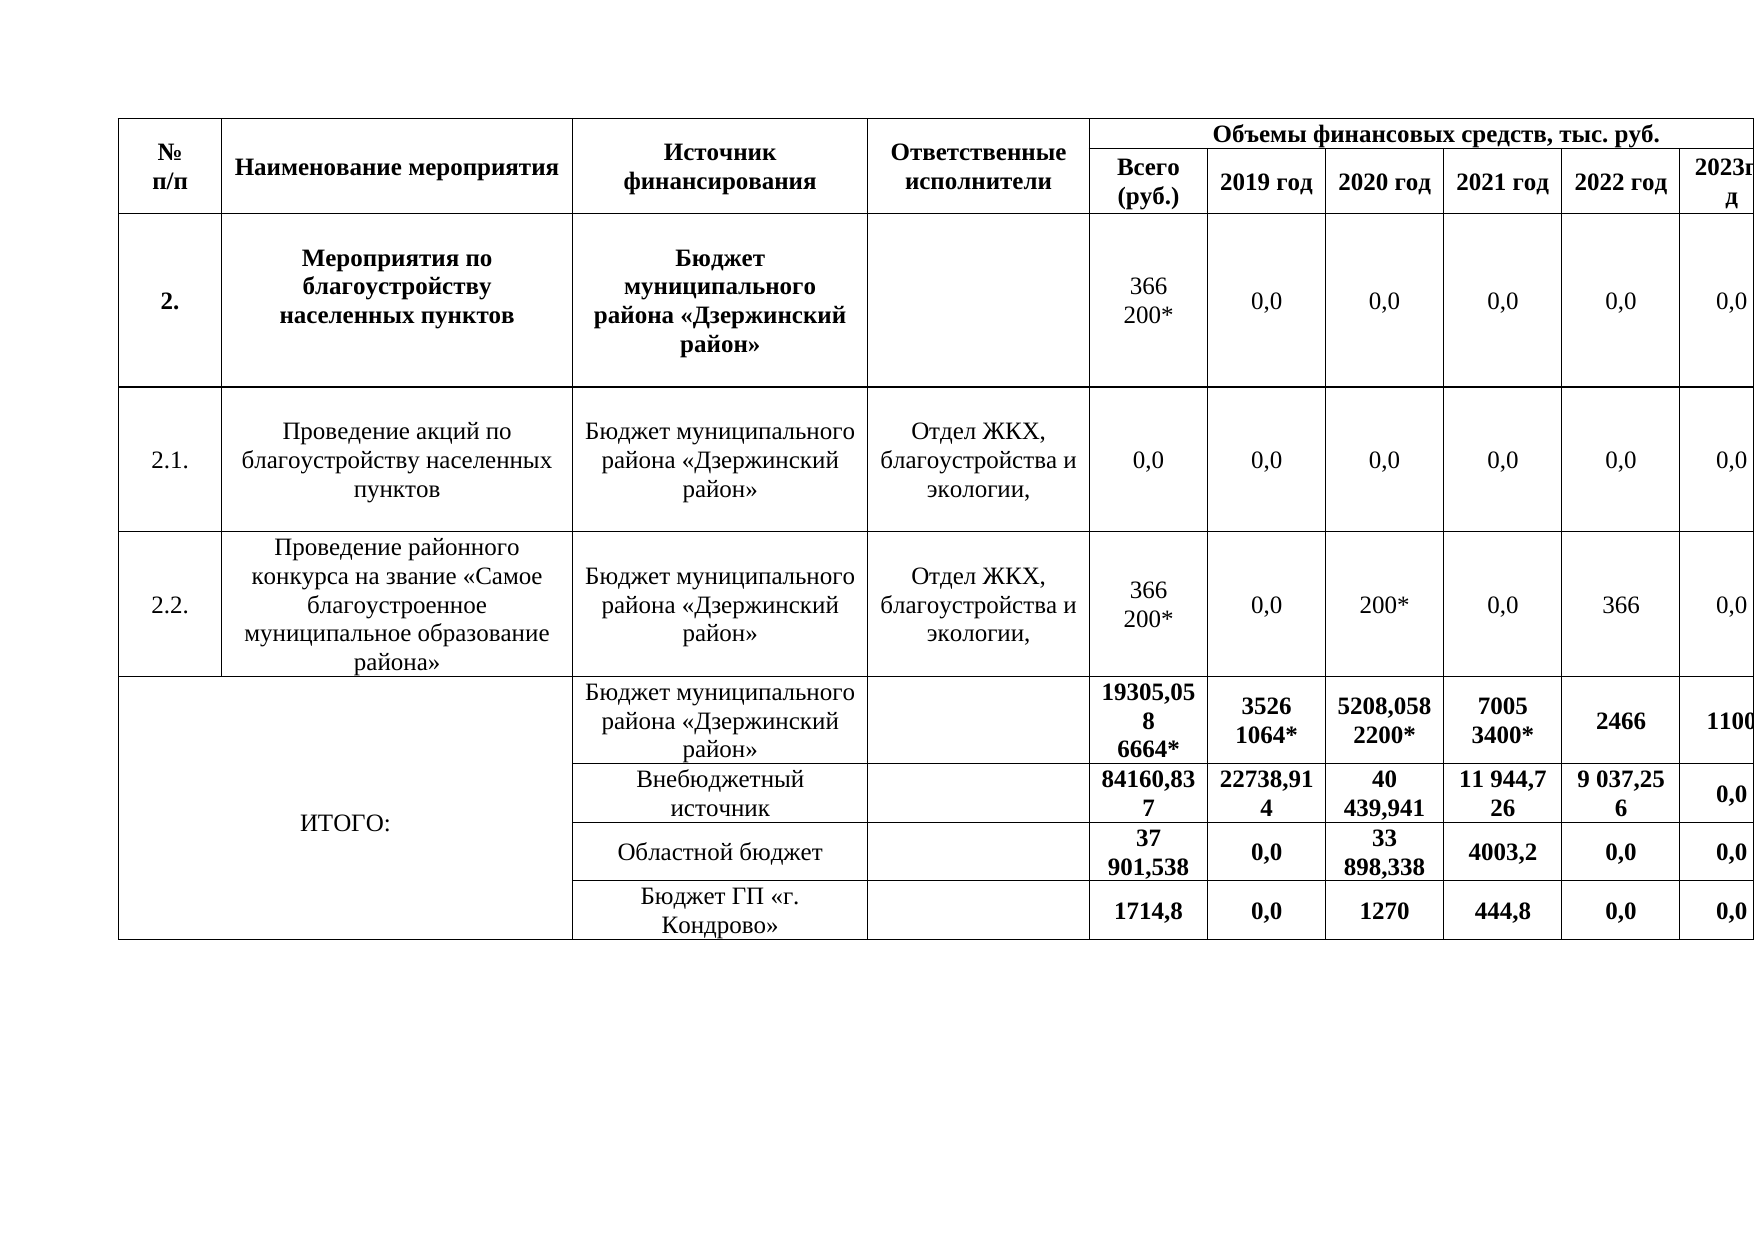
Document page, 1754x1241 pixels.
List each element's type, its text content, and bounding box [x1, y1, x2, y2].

table_cell [868, 214, 1089, 386]
table_cell [868, 881, 1089, 939]
table_header Источник финансирования [573, 119, 867, 213]
table_cell Бюджет муниципального района «Дзержинский район» [573, 677, 867, 763]
table_cell 7005 3400* [1444, 677, 1561, 763]
table_cell 0,0 [1326, 214, 1443, 386]
table_cell 0,0 [1090, 388, 1207, 531]
table_cell [868, 823, 1089, 880]
table_cell 366 200* [1090, 532, 1207, 676]
table_cell 0,0 [1208, 388, 1325, 531]
table_cell 0,0 [1444, 388, 1561, 531]
table_cell 0,0 [1680, 881, 1753, 939]
table_cell 444,8 [1444, 881, 1561, 939]
table_cell 366 [1562, 532, 1679, 676]
table_cell 1270 [1326, 881, 1443, 939]
table_cell 0,0 [1208, 532, 1325, 676]
table_cell Областной бюджет [573, 823, 867, 880]
table_cell Внебюджетный источник [573, 764, 867, 822]
table_cell 2.2. [119, 532, 221, 676]
table_cell Бюджет муниципального района «Дзержинский район» [573, 214, 867, 386]
table_cell 37 901,538 [1090, 823, 1207, 880]
table_cell Бюджет муниципального района «Дзержинский район» [573, 388, 867, 531]
table_header Наименование мероприятия [222, 119, 572, 213]
table_cell 33 898,338 [1326, 823, 1443, 880]
table_cell 2022 год [1562, 149, 1679, 213]
table_cell [868, 764, 1089, 822]
table_cell 2. [119, 214, 221, 386]
table_cell 5208,058 2200* [1326, 677, 1443, 763]
table_cell 2.1. [119, 388, 221, 531]
table_cell 0,0 [1562, 881, 1679, 939]
table_header № п/п [119, 119, 221, 213]
table_cell Бюджет ГП «г. Кондрово» [573, 881, 867, 939]
table_cell 0,0 [1208, 214, 1325, 386]
table_cell 200* [1326, 532, 1443, 676]
table_cell [868, 677, 1089, 763]
table_cell 0,0 [1680, 532, 1753, 676]
table_cell 0,0 [1326, 388, 1443, 531]
table_cell 11 944,726 [1444, 764, 1561, 822]
table_cell 22738,914 [1208, 764, 1325, 822]
table_cell 0,0 [1680, 214, 1753, 386]
table_cell 40 439,941 [1326, 764, 1443, 822]
table_cell Всего (руб.) [1090, 149, 1207, 213]
table_cell 0,0 [1562, 823, 1679, 880]
table_cell ИТОГО: [119, 677, 572, 939]
table_cell 2021 год [1444, 149, 1561, 213]
table_cell 19305,058 6664* [1090, 677, 1207, 763]
table_cell 0,0 [1208, 881, 1325, 939]
table_cell 0,0 [1562, 214, 1679, 386]
table_cell Мероприятия по благоустройству населенных пунктов [222, 214, 572, 386]
table_cell 2023год [1680, 149, 1753, 213]
table_header Ответственные исполнители [868, 119, 1089, 213]
table_cell 2020 год [1326, 149, 1443, 213]
table_cell 0,0 [1444, 532, 1561, 676]
table_cell 2466 [1562, 677, 1679, 763]
table_cell 1100 [1680, 677, 1753, 763]
table_cell 0,0 [1562, 388, 1679, 531]
table_cell 3526 1064* [1208, 677, 1325, 763]
table_cell 0,0 [1680, 764, 1753, 822]
table_cell Отдел ЖКХ, благоустройства и экологии, [868, 388, 1089, 531]
table_cell 84160,837 [1090, 764, 1207, 822]
table_cell 0,0 [1444, 214, 1561, 386]
table_cell 1714,8 [1090, 881, 1207, 939]
table_cell 0,0 [1680, 388, 1753, 531]
table_cell 366 200* [1090, 214, 1207, 386]
table_cell Отдел ЖКХ, благоустройства и экологии, [868, 532, 1089, 676]
table_cell Проведение акций по благоустройству населенных пунктов [222, 388, 572, 531]
table_cell 0,0 [1680, 823, 1753, 880]
table_cell 9 037,256 [1562, 764, 1679, 822]
table_cell 4003,2 [1444, 823, 1561, 880]
table_cell 2019 год [1208, 149, 1325, 213]
table_cell Бюджет муниципального района «Дзержинский район» [573, 532, 867, 676]
table_cell Проведение районного конкурса на звание «Самое благоустроенное муниципальное образование района» [222, 532, 572, 676]
table_header Объемы финансовых средств, тыс. руб. [1090, 119, 1753, 148]
table_cell 0,0 [1208, 823, 1325, 880]
